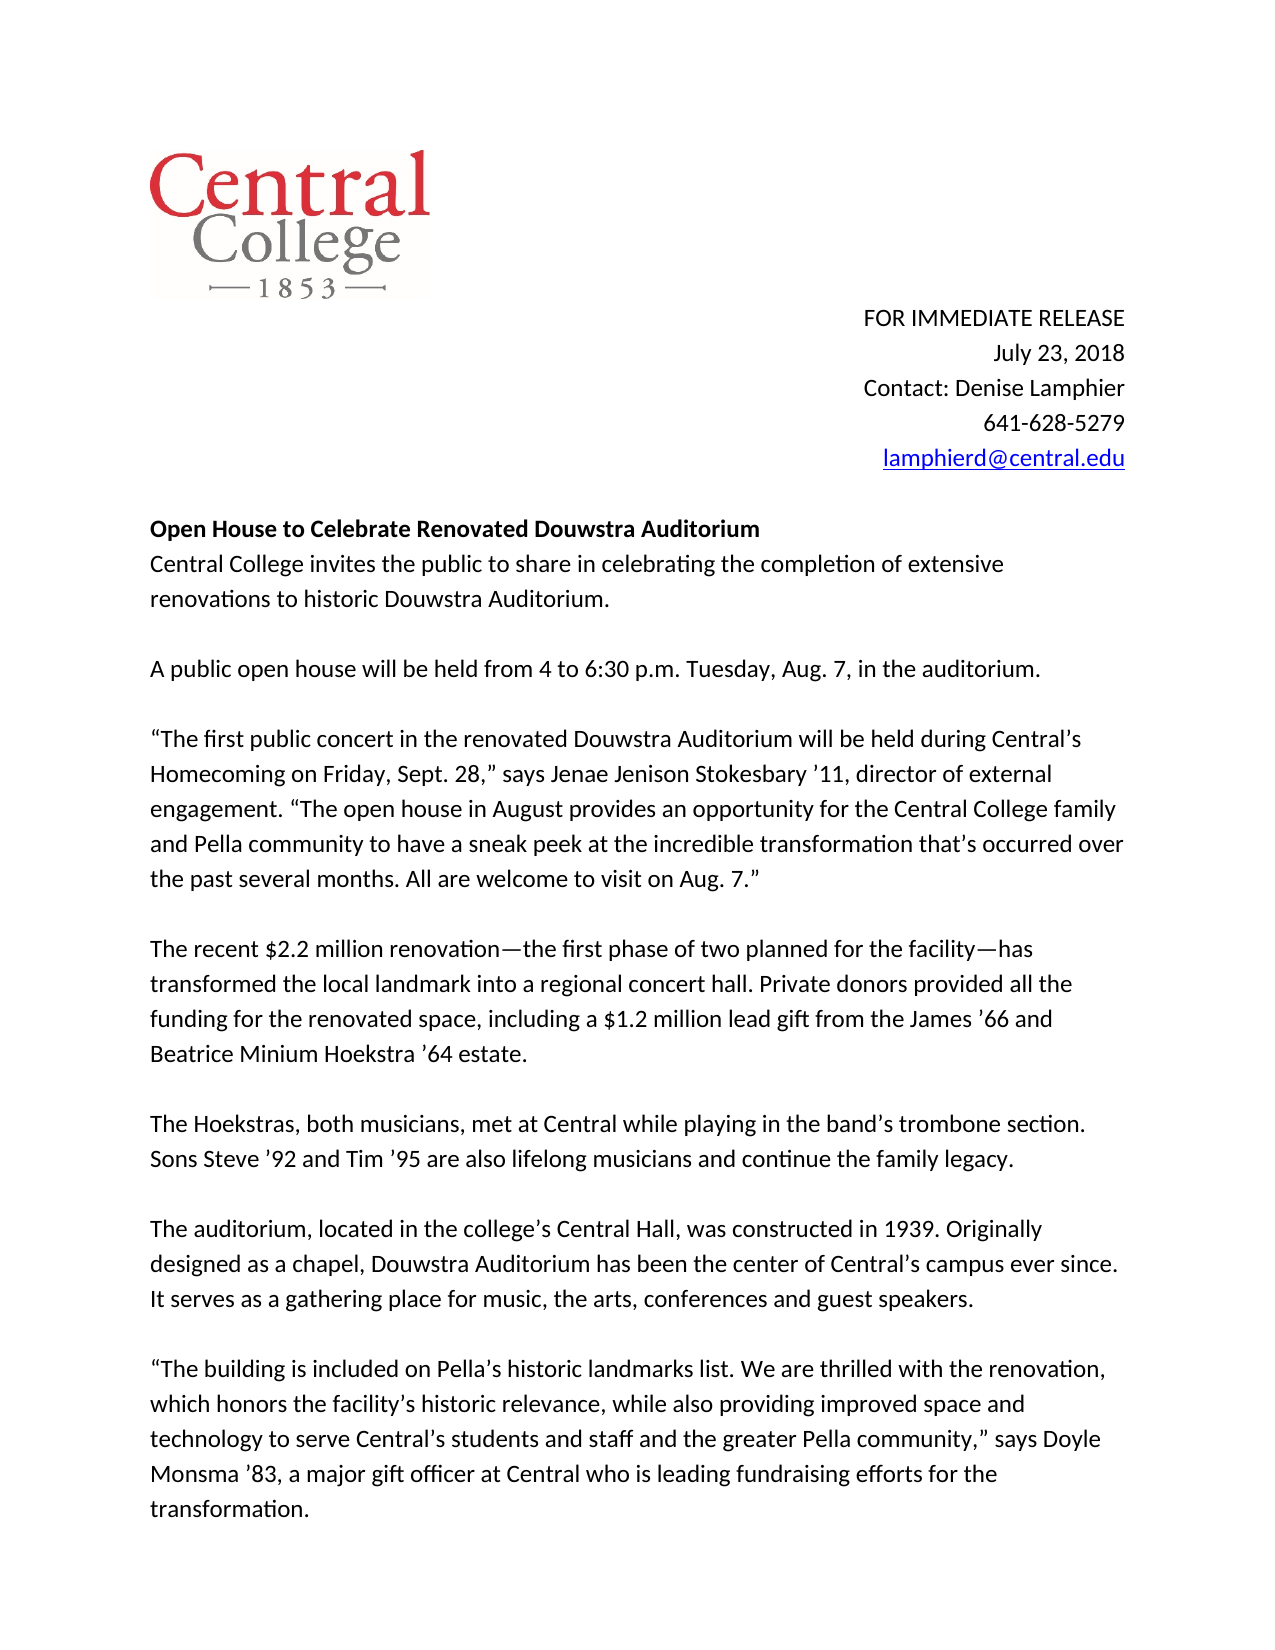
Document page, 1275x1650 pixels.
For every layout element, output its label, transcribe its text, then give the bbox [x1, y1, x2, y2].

text A public open house will be held from 4 to 6:30 p.m. Tuesday, Aug. 7, in the auditorium. [150, 653, 1125, 683]
text “The building is included on Pella’s historic landmarks list. We are thrilled with the renovation, which honors the facility’s historic relevance, while also providing improved space and technology to serve Central’s students and staff and the greater Pella community,” says Doyle Monsma ’83, a major gift officer at Central who is leading fundraising efforts for the transformation. [150, 1353, 1125, 1523]
text July 23, 2018 [150, 338, 1125, 368]
text Central College invites the public to share in celebrating the completion of extensive renovations to historic Douwstra Auditorium. [150, 548, 1125, 613]
text Open House to Celebrate Renovated Douwstra Auditorium [150, 513, 1125, 543]
text The recent $2.2 million renovation—the first phase of two planned for the facility—has transformed the local landmark into a regional concert hall. Private donors provided all the funding for the renovated space, including a $1.2 million lead gift from the James ’66 and Beatrice Minium Hoekstra ’64 estate. [150, 933, 1125, 1068]
text Contact: Denise Lamphier [150, 373, 1125, 403]
text “The first public concert in the renovated Douwstra Auditorium will be held during Central’s Homecoming on Friday, Sept. 28,” says Jenae Jenison Stokesbary ’11, director of external engagement. “The open house in August provides an opportunity for the Central College family and Pella community to have a sneak peek at the incredible transformation that’s occurred over the past several months. All are welcome to visit on Aug. 7.” [150, 723, 1125, 893]
text The Hoekstras, both musicians, met at Central while playing in the band’s trombone section. Sons Steve ’92 and Tim ’95 are also lifelong musicians and continue the family legacy. [150, 1108, 1125, 1173]
text The auditorium, located in the college’s Central Hall, was constructed in 1939. Originally designed as a chapel, Douwstra Auditorium has been the center of Central’s campus ever since. It serves as a gathering place for music, the arts, conferences and guest speakers. [150, 1213, 1125, 1313]
picture [150, 150, 430, 299]
text lamphierd@central.edu [150, 443, 1125, 473]
text 641-628-5279 [150, 408, 1125, 438]
text FOR IMMEDIATE RELEASE [150, 303, 1125, 333]
